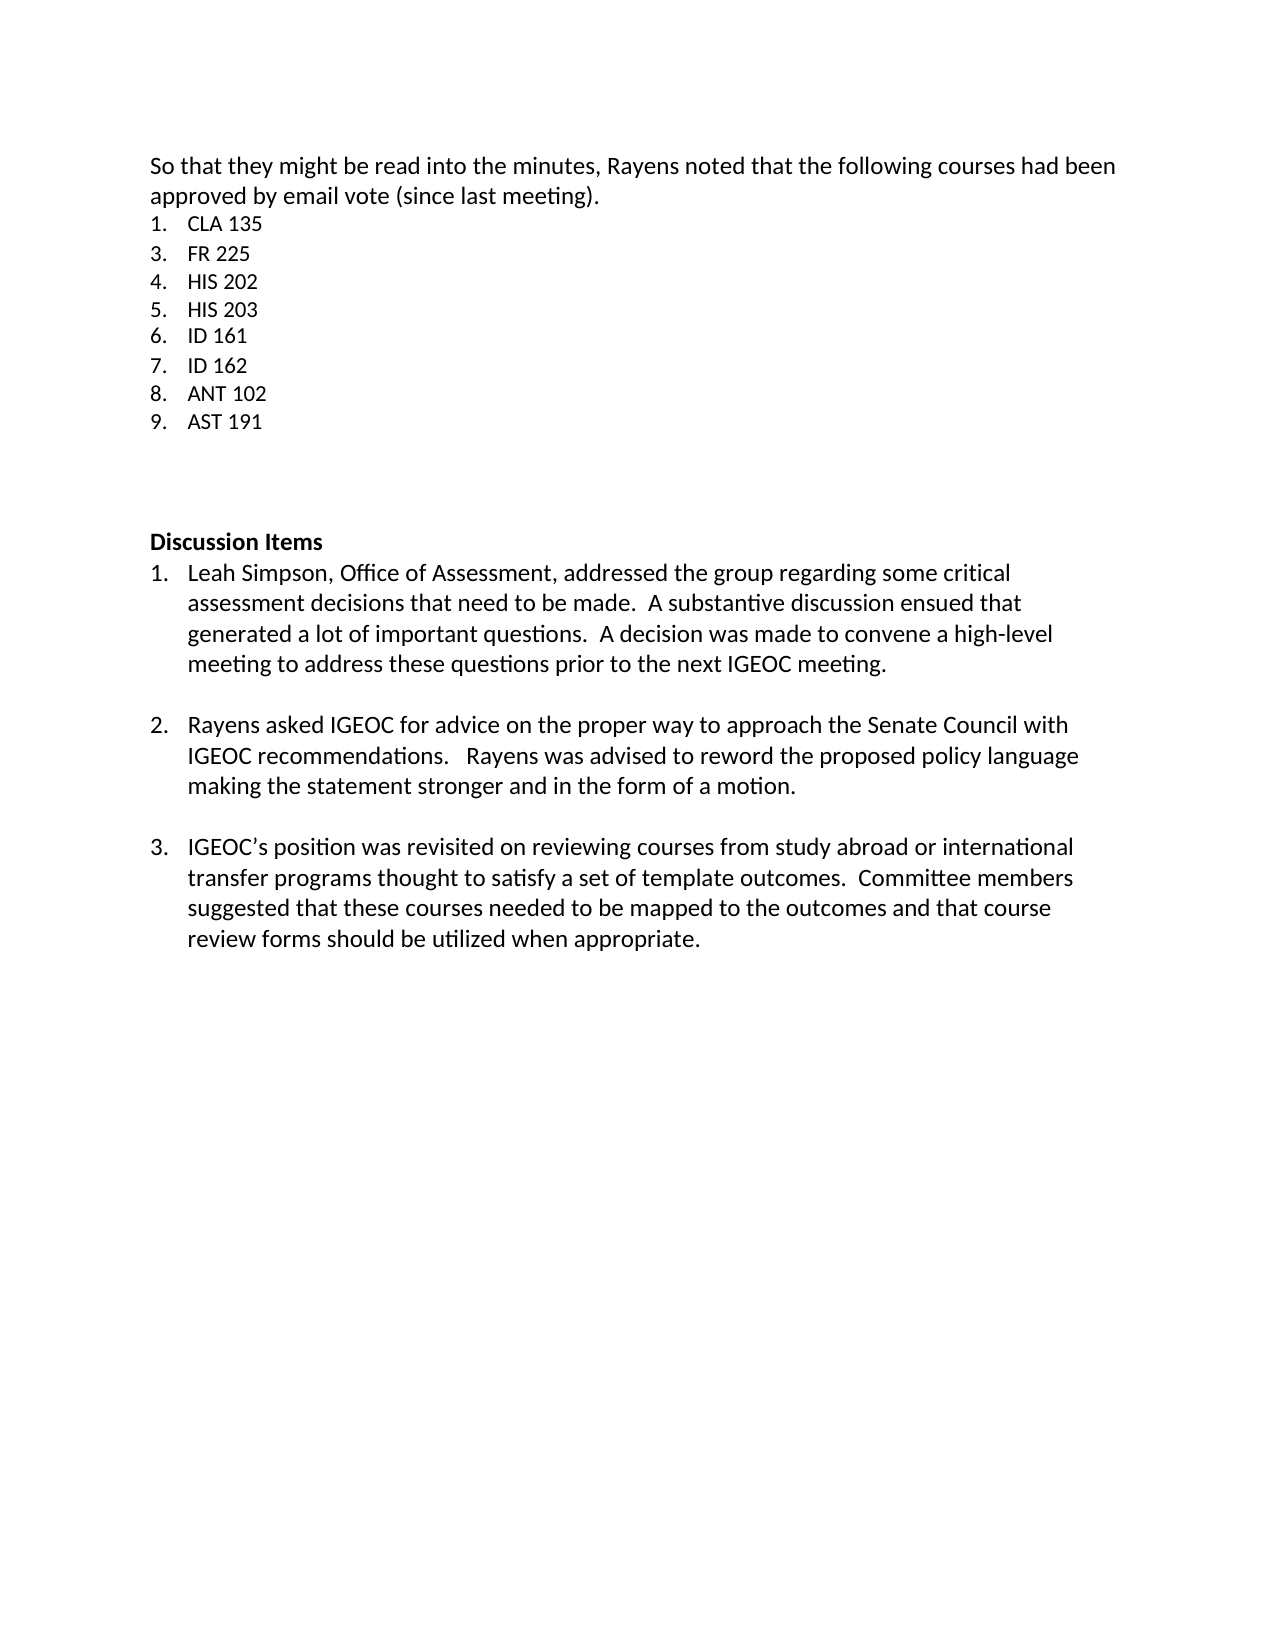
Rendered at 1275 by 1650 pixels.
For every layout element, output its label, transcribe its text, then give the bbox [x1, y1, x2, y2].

text 2. Rayens asked IGEOC for advice on the proper way to approach the Senate Council with IGEOC recommendations. Rayens was advised to reword the proposed policy language making the statement stronger and in the form of a motion. [150, 709, 1085, 801]
text 1. CLA 135 [150, 211, 1129, 239]
text 3. IGEOC’s position was revisited on reviewing courses from study abroad or international transfer programs thought to satisfy a set of template outcomes. Committee members suggested that these courses needed to be mapped to the outcomes and that course review forms should be utilized when appropriate. [150, 832, 1080, 954]
text 6. ID 161 [150, 323, 1129, 351]
text 8. ANT 102 [150, 379, 1129, 407]
text 7. ID 162 [150, 351, 1129, 379]
text 3. FR 225 [150, 239, 1129, 267]
text So that they might be read into the minutes, Rayens noted that the following courses had been approved by email vote (since last meeting). [150, 150, 1122, 211]
text 1. Leah Simpson, Office of Assessment, addressed the group regarding some critical assessment decisions that need to be made. A substantive discussion ensued that generated a lot of important questions. A decision was made to convene a high-level meeting to address these questions prior to the next IGEOC meeting. [150, 557, 1059, 679]
text 4. HIS 202 [150, 267, 1129, 295]
text Discussion Items [150, 526, 1129, 557]
text 9. AST 191 [150, 407, 1129, 435]
text 5. HIS 203 [150, 295, 1129, 323]
